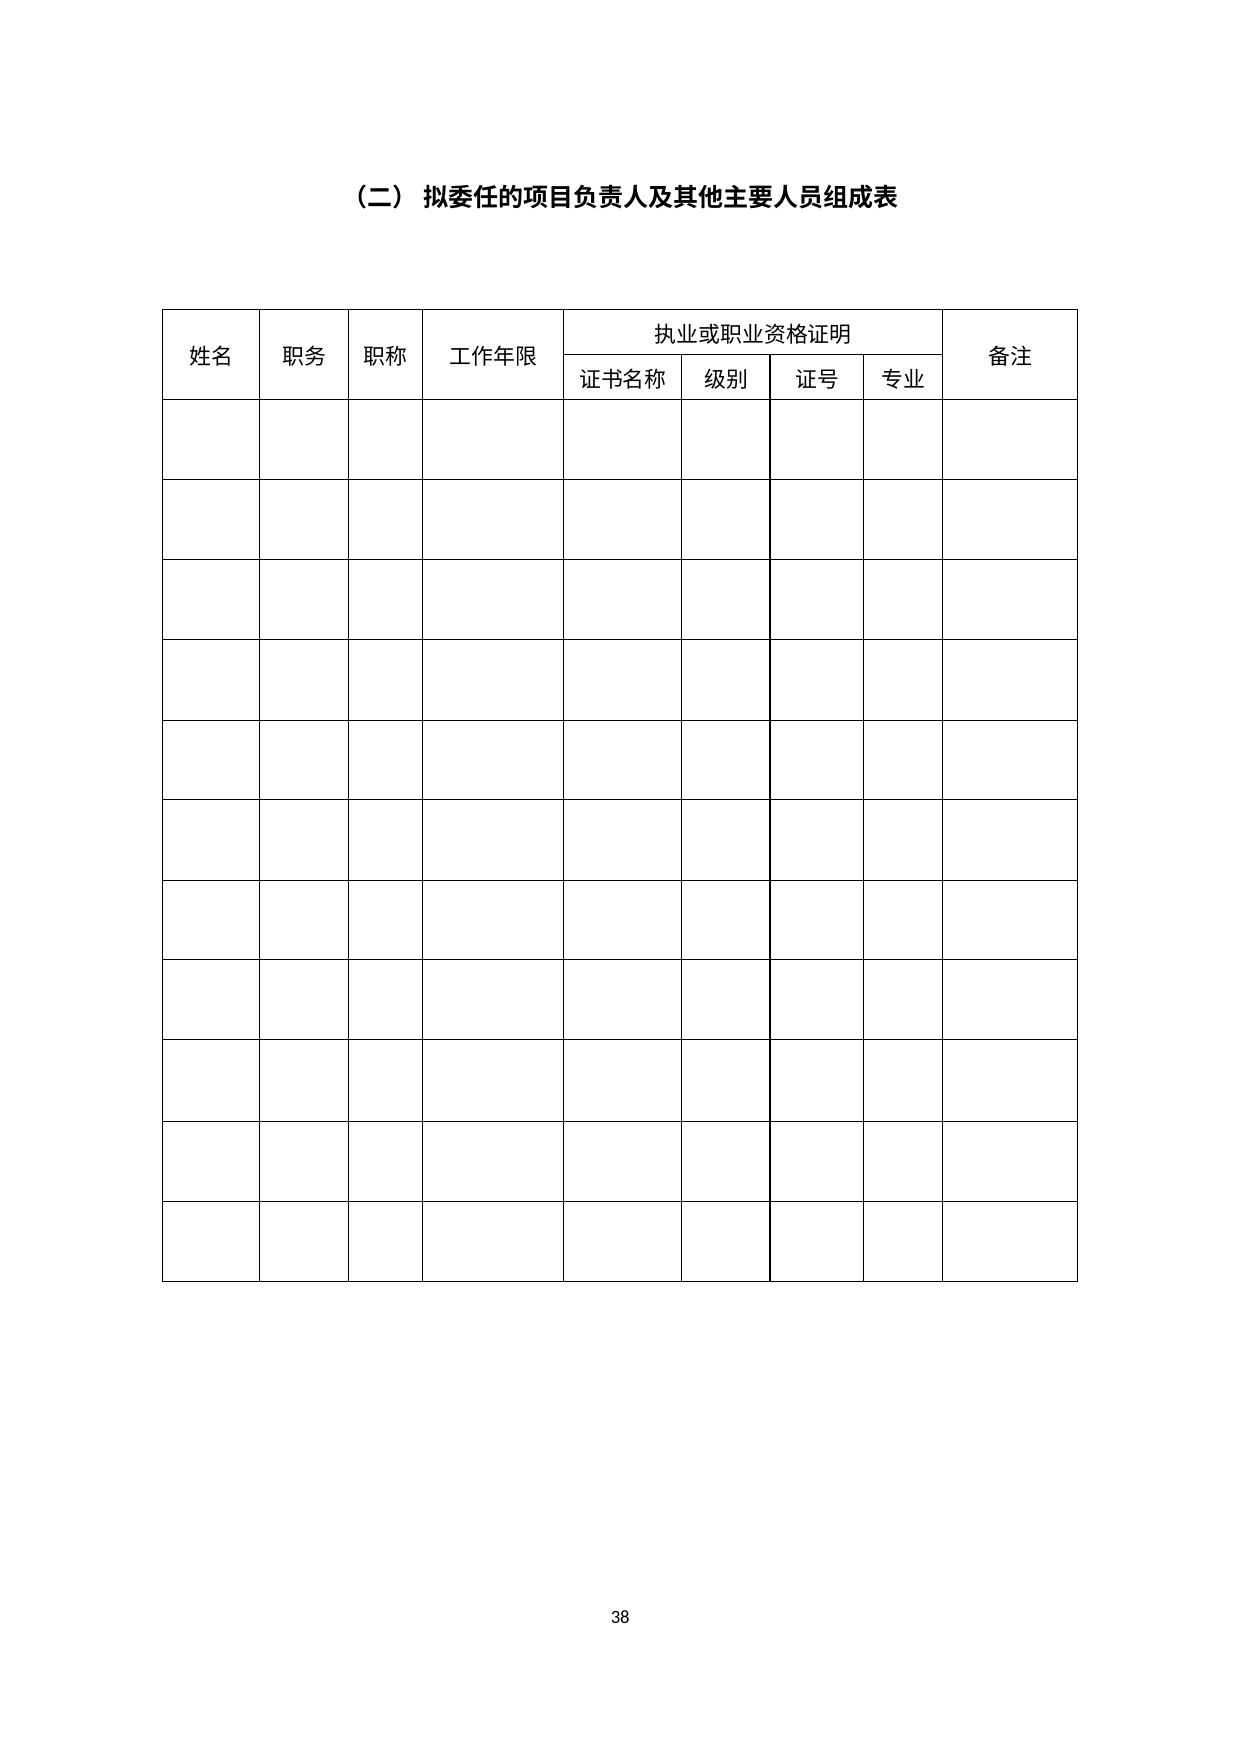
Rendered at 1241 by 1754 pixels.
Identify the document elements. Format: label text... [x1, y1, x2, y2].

table_cell [564, 480, 681, 559]
table_cell [163, 1122, 259, 1201]
table_cell [260, 800, 348, 879]
table_cell [943, 1202, 1077, 1281]
table_cell [260, 960, 348, 1039]
table_cell [864, 960, 942, 1039]
table_header 职称 [349, 310, 422, 399]
table_cell [771, 400, 863, 479]
table_cell [682, 560, 769, 639]
table_cell [682, 881, 769, 959]
table_cell [163, 1202, 259, 1281]
table_cell [771, 881, 863, 959]
table_cell [260, 480, 348, 559]
table_cell [564, 1040, 681, 1121]
table_cell [682, 400, 769, 479]
table_header 执业或职业资格证明 [564, 310, 942, 354]
table_cell [423, 1040, 563, 1121]
table_cell [260, 560, 348, 639]
table_cell [771, 721, 863, 799]
table_cell [349, 881, 422, 959]
table_cell [564, 881, 681, 959]
table_cell [771, 640, 863, 720]
table_cell [682, 1040, 769, 1121]
table_cell [564, 721, 681, 799]
table_cell [349, 1040, 422, 1121]
table_cell [943, 800, 1077, 879]
table_cell [564, 1202, 681, 1281]
table_cell [423, 560, 563, 639]
table_cell [564, 800, 681, 879]
table_cell [423, 800, 563, 879]
table_cell [864, 1040, 942, 1121]
table_cell [260, 721, 348, 799]
table_cell [864, 400, 942, 479]
table_cell [943, 960, 1077, 1039]
table_cell [564, 640, 681, 720]
table_cell [943, 480, 1077, 559]
table_cell [260, 881, 348, 959]
table_cell 专业 [864, 355, 942, 399]
table_cell [260, 1202, 348, 1281]
table_cell [864, 1122, 942, 1201]
table_cell [771, 480, 863, 559]
table_cell [864, 881, 942, 959]
table_cell [943, 721, 1077, 799]
table_cell [564, 560, 681, 639]
table_cell [423, 1202, 563, 1281]
table_cell [771, 960, 863, 1039]
table_cell [682, 480, 769, 559]
table_cell 级别 [682, 355, 769, 399]
table_cell [864, 480, 942, 559]
table_cell 证书名称 [564, 355, 681, 399]
table_cell [260, 400, 348, 479]
table_cell [943, 1122, 1077, 1201]
table_cell [943, 560, 1077, 639]
table_cell [163, 560, 259, 639]
table_cell [349, 560, 422, 639]
table_cell [349, 721, 422, 799]
table_cell [864, 721, 942, 799]
table_cell [943, 400, 1077, 479]
table_cell [163, 400, 259, 479]
table_cell [349, 1122, 422, 1201]
table_cell [260, 640, 348, 720]
table_header 姓名 [163, 310, 259, 399]
table_cell [163, 1040, 259, 1121]
table_cell [260, 1122, 348, 1201]
table_cell [864, 800, 942, 879]
table_cell [423, 1122, 563, 1201]
table_cell [864, 560, 942, 639]
table_cell [163, 800, 259, 879]
table_cell 证号 [771, 355, 863, 399]
table_cell [943, 640, 1077, 720]
subtitle （二） 拟委任的项目负责人及其他主要人员组成表 [187, 177, 1053, 213]
table_cell [163, 480, 259, 559]
table_cell [943, 881, 1077, 959]
table_cell [864, 1202, 942, 1281]
table_cell [682, 1122, 769, 1201]
table_cell [349, 960, 422, 1039]
table_header 职务 [260, 310, 348, 399]
table_cell [771, 1122, 863, 1201]
table_cell [349, 800, 422, 879]
table_cell [771, 800, 863, 879]
table_cell [771, 560, 863, 639]
table_cell [564, 960, 681, 1039]
table_cell [349, 640, 422, 720]
table_cell [682, 1202, 769, 1281]
table_cell [682, 960, 769, 1039]
table_cell [682, 721, 769, 799]
table_cell [349, 480, 422, 559]
table_cell [163, 960, 259, 1039]
table_cell [423, 640, 563, 720]
table_cell [349, 400, 422, 479]
table_cell [349, 1202, 422, 1281]
table_cell [260, 1040, 348, 1121]
table_cell [771, 1040, 863, 1121]
table_cell [423, 881, 563, 959]
table_cell [423, 400, 563, 479]
table_cell [771, 1202, 863, 1281]
table_cell [423, 960, 563, 1039]
table_cell [163, 640, 259, 720]
table_cell [564, 400, 681, 479]
table_cell [423, 480, 563, 559]
table_cell [943, 1040, 1077, 1121]
table_header 工作年限 [423, 310, 563, 399]
table_cell [163, 881, 259, 959]
table_cell [864, 640, 942, 720]
table_header 备注 [943, 310, 1077, 399]
table_cell [163, 721, 259, 799]
table_cell [423, 721, 563, 799]
table_cell [682, 640, 769, 720]
table_cell [682, 800, 769, 879]
table_cell [564, 1122, 681, 1201]
